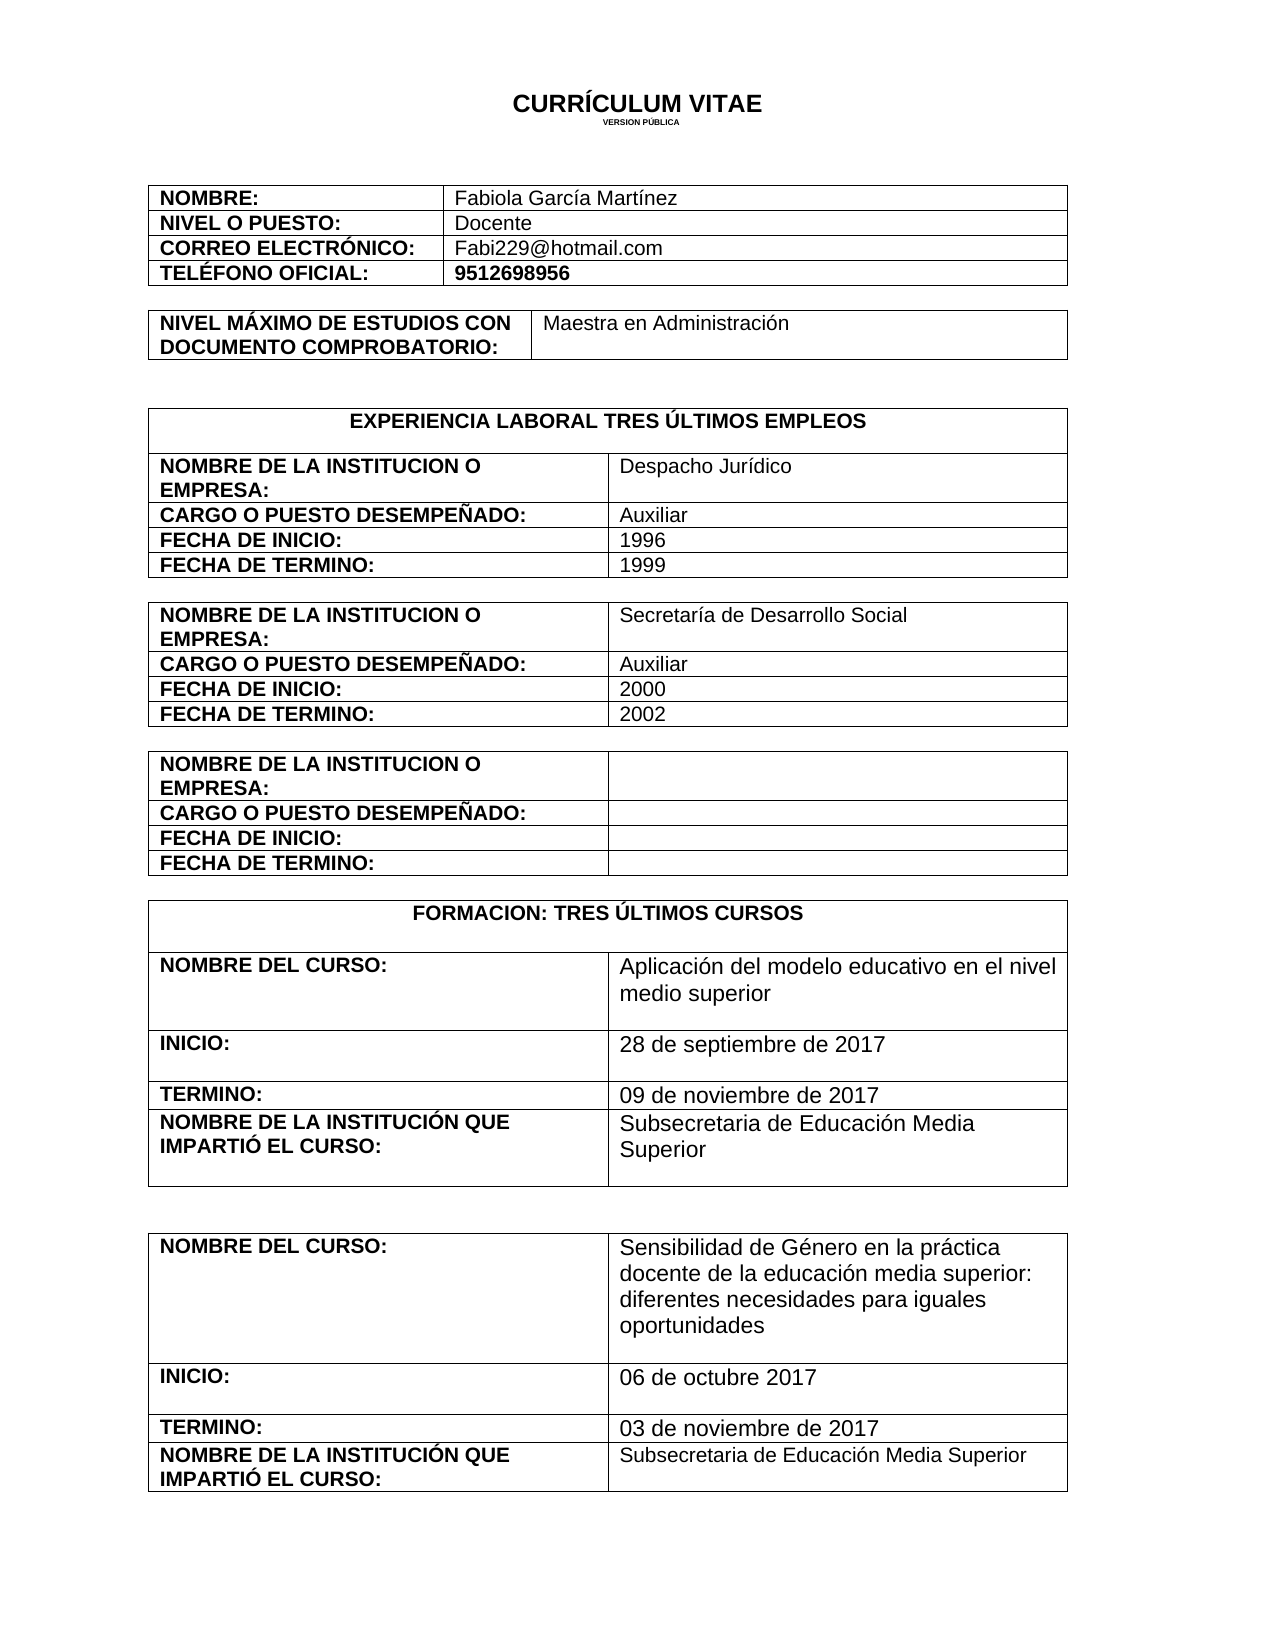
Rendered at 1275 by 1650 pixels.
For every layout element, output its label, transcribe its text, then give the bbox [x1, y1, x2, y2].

table_cell Auxiliar [609, 652, 1067, 676]
table_cell CORREO ELECTRÓNICO: [149, 236, 443, 259]
table_header Secretaría de Desarrollo Social [609, 603, 1067, 651]
table_cell NOMBRE DE LA INSTITUCIÓN QUE IMPARTIÓ EL CURSO: [149, 1443, 608, 1491]
table_cell FECHA DE INICIO: [149, 677, 608, 701]
table_cell FECHA DE INICIO: [149, 528, 608, 552]
table_cell TERMINO: [149, 1415, 608, 1442]
table_cell 2002 [609, 702, 1067, 726]
table_cell 9512698956 [444, 261, 1067, 284]
table_cell 09 de noviembre de 2017 [609, 1082, 1067, 1108]
table_cell NOMBRE DE LA INSTITUCIÓN QUE IMPARTIÓ EL CURSO: [149, 1110, 608, 1186]
table_cell CARGO O PUESTO DESEMPEÑADO: [149, 503, 608, 527]
table_cell TELÉFONO OFICIAL: [149, 261, 443, 284]
text CURRÍCULUM VITAE [148, 89, 1127, 117]
table_header NOMBRE DE LA INSTITUCION O EMPRESA: [149, 603, 608, 651]
table_cell [609, 801, 1067, 825]
table_cell CARGO O PUESTO DESEMPEÑADO: [149, 801, 608, 825]
table_header Maestra en Administración [532, 311, 1067, 358]
table_cell 03 de noviembre de 2017 [609, 1415, 1067, 1442]
table_cell INICIO: [149, 1031, 608, 1081]
table_cell Aplicación del modelo educativo en el nivel medio superior [609, 953, 1067, 1030]
table_cell NOMBRE DEL CURSO: [149, 953, 608, 1030]
table_header NIVEL MÁXIMO DE ESTUDIOS CON DOCUMENTO COMPROBATORIO: [149, 311, 531, 358]
table_cell 1996 [609, 528, 1067, 552]
table_header EXPERIENCIA LABORAL TRES ÚLTIMOS EMPLEOS [149, 409, 1067, 453]
table_cell [609, 851, 1067, 875]
table_cell 1999 [609, 553, 1067, 577]
table_cell INICIO: [149, 1364, 608, 1414]
table_header FORMACION: TRES ÚLTIMOS CURSOS [149, 901, 1067, 952]
table_cell FECHA DE TERMINO: [149, 702, 608, 726]
table_cell Docente [444, 211, 1067, 234]
table_header NOMBRE DE LA INSTITUCION O EMPRESA: [149, 752, 608, 800]
table_cell 28 de septiembre de 2017 [609, 1031, 1067, 1081]
table_header [609, 752, 1067, 800]
table_cell 2000 [609, 677, 1067, 701]
table_cell [609, 826, 1067, 850]
table_cell FECHA DE TERMINO: [149, 851, 608, 875]
table_cell 06 de octubre 2017 [609, 1364, 1067, 1414]
table_header Fabiola García Martínez [444, 186, 1067, 209]
table_header Sensibilidad de Género en la práctica docente de la educación media superior: diferentes necesidades para iguales oportunidades [609, 1234, 1067, 1363]
table_cell FECHA DE INICIO: [149, 826, 608, 850]
table_cell Subsecretaria de Educación Media Superior [609, 1443, 1067, 1491]
table_cell Fabi229@hotmail.com [444, 236, 1067, 259]
table_cell Despacho Jurídico [609, 454, 1067, 502]
table_cell FECHA DE TERMINO: [149, 553, 608, 577]
table_cell TERMINO: [149, 1082, 608, 1108]
table_cell Auxiliar [609, 503, 1067, 527]
table_cell CARGO O PUESTO DESEMPEÑADO: [149, 652, 608, 676]
table_cell NIVEL O PUESTO: [149, 211, 443, 234]
table_cell Subsecretaria de Educación Media Superior [609, 1110, 1067, 1186]
table_header NOMBRE DEL CURSO: [149, 1234, 608, 1363]
table_header NOMBRE: [149, 186, 443, 209]
table_cell NOMBRE DE LA INSTITUCION O EMPRESA: [149, 454, 608, 502]
